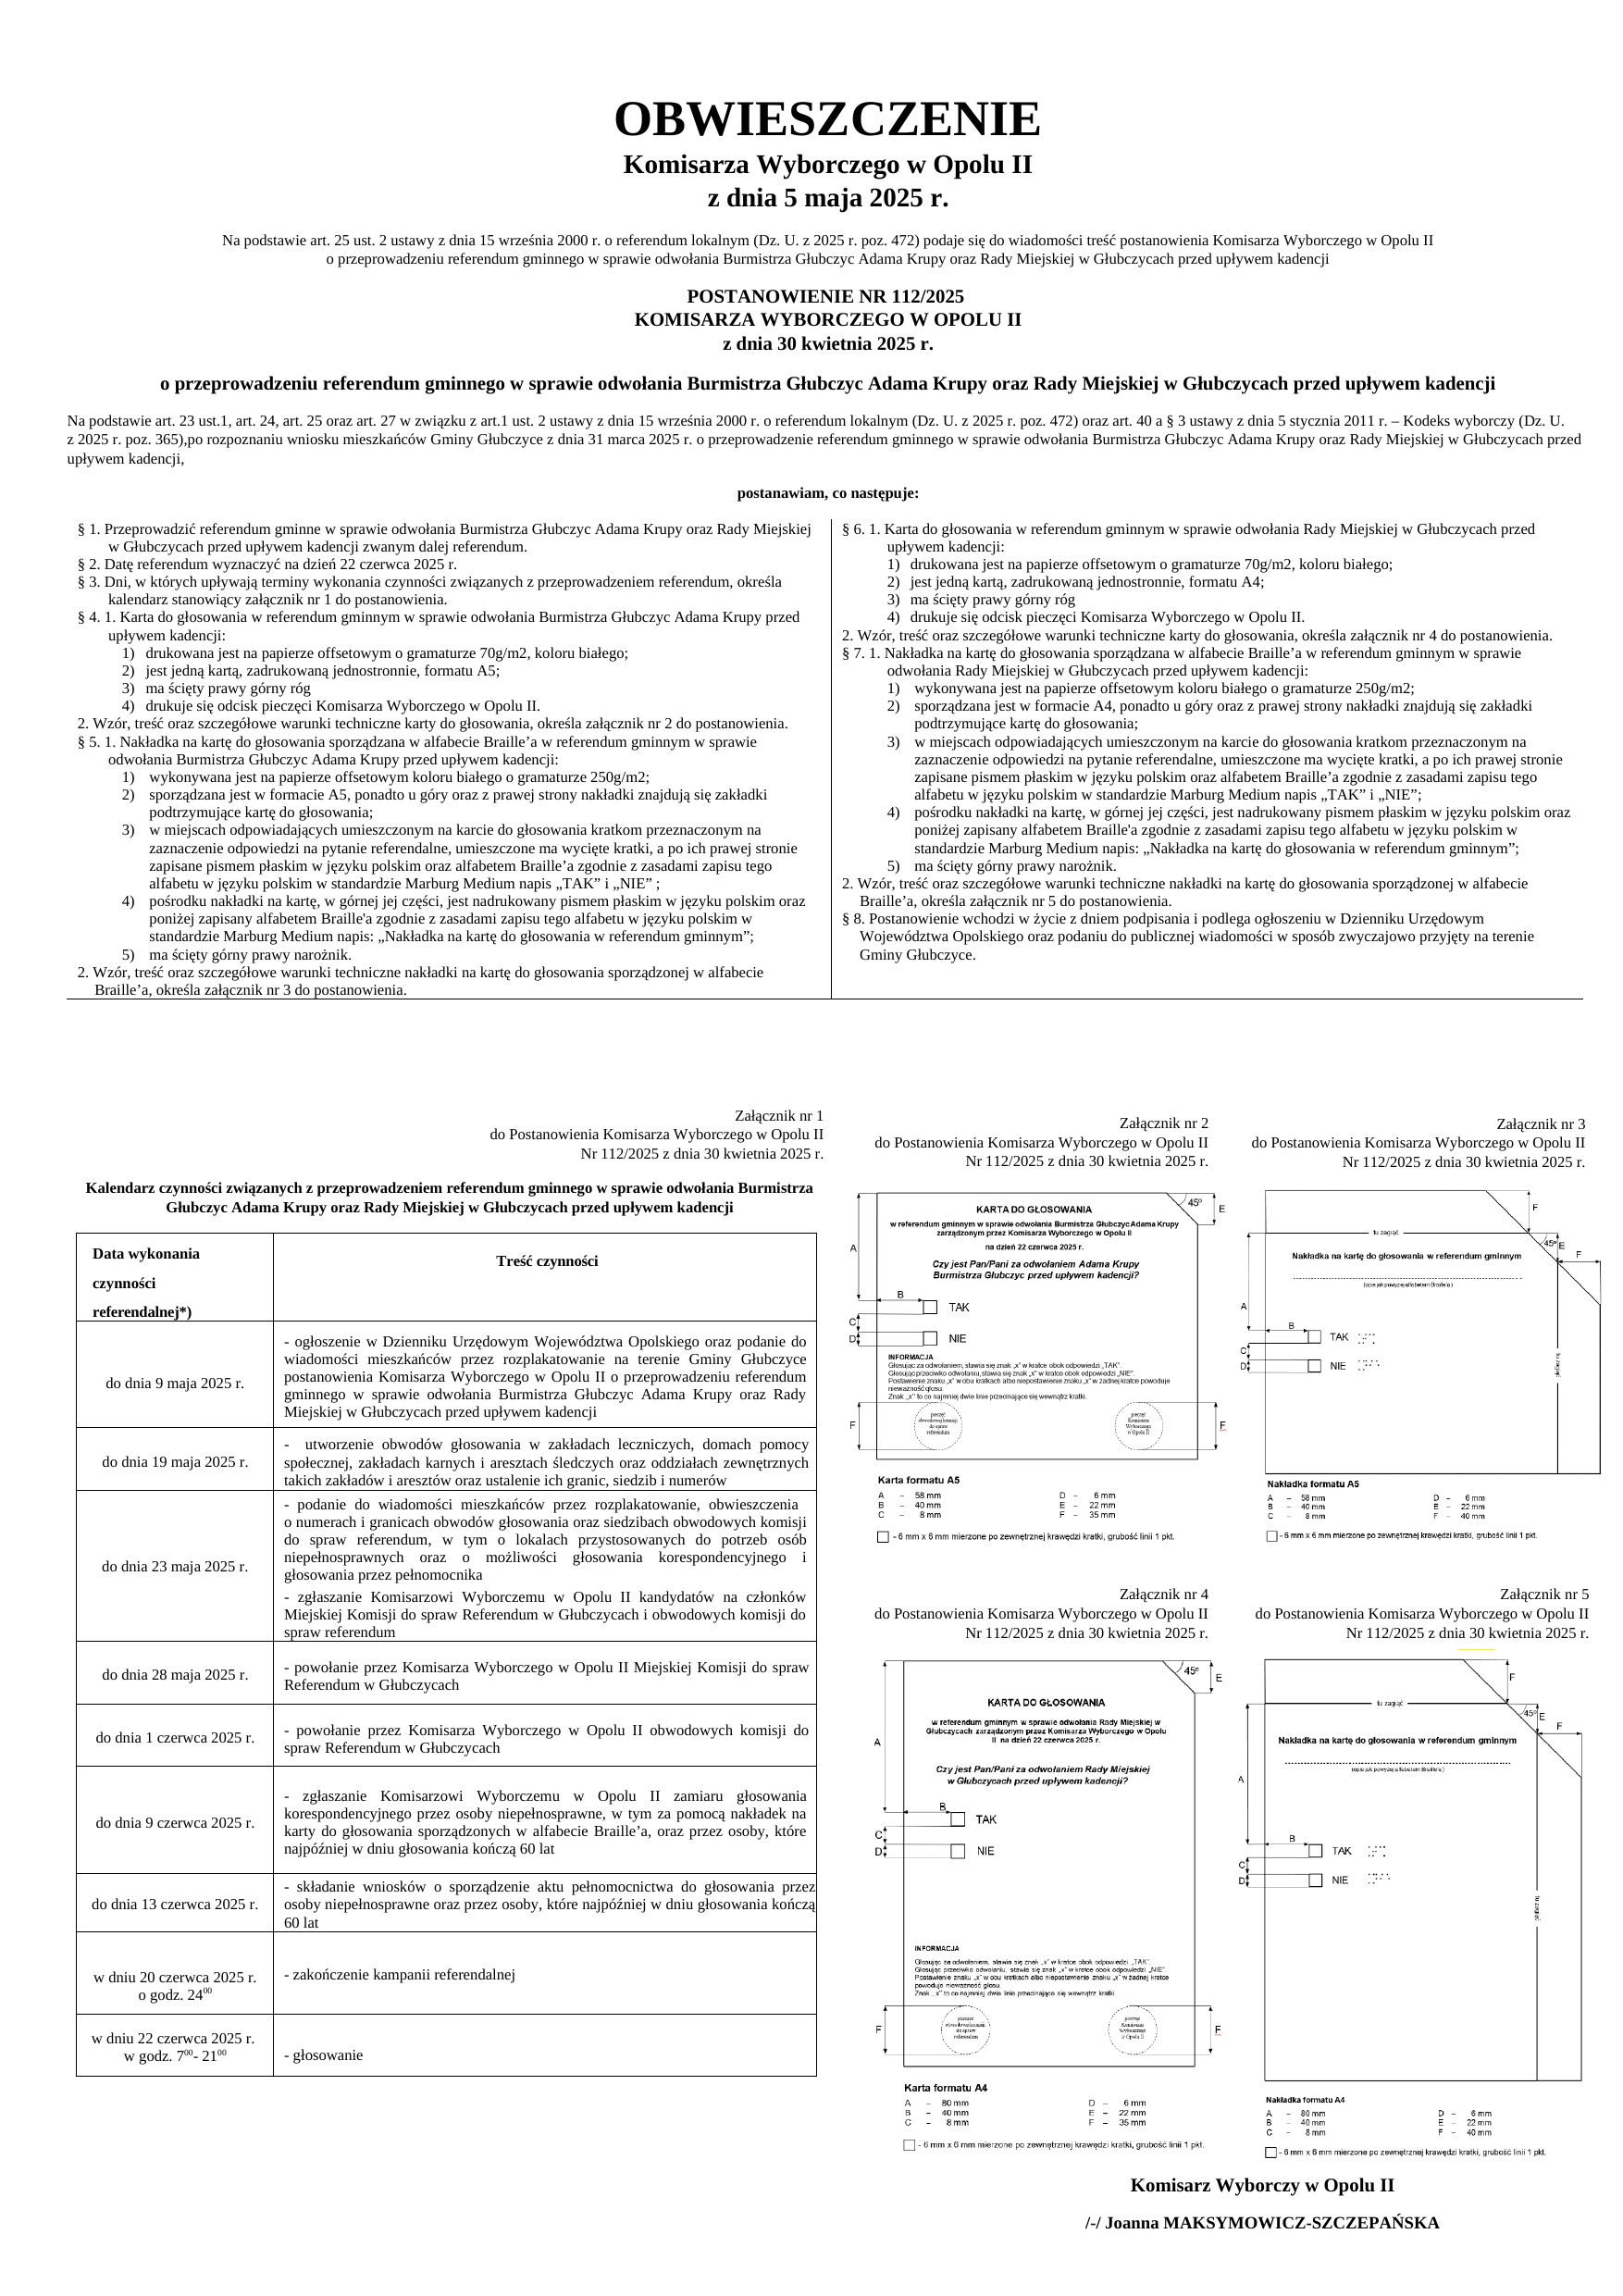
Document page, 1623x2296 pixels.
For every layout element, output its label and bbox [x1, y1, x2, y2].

picture [841, 1178, 1613, 1545]
picture [841, 1649, 1591, 2164]
